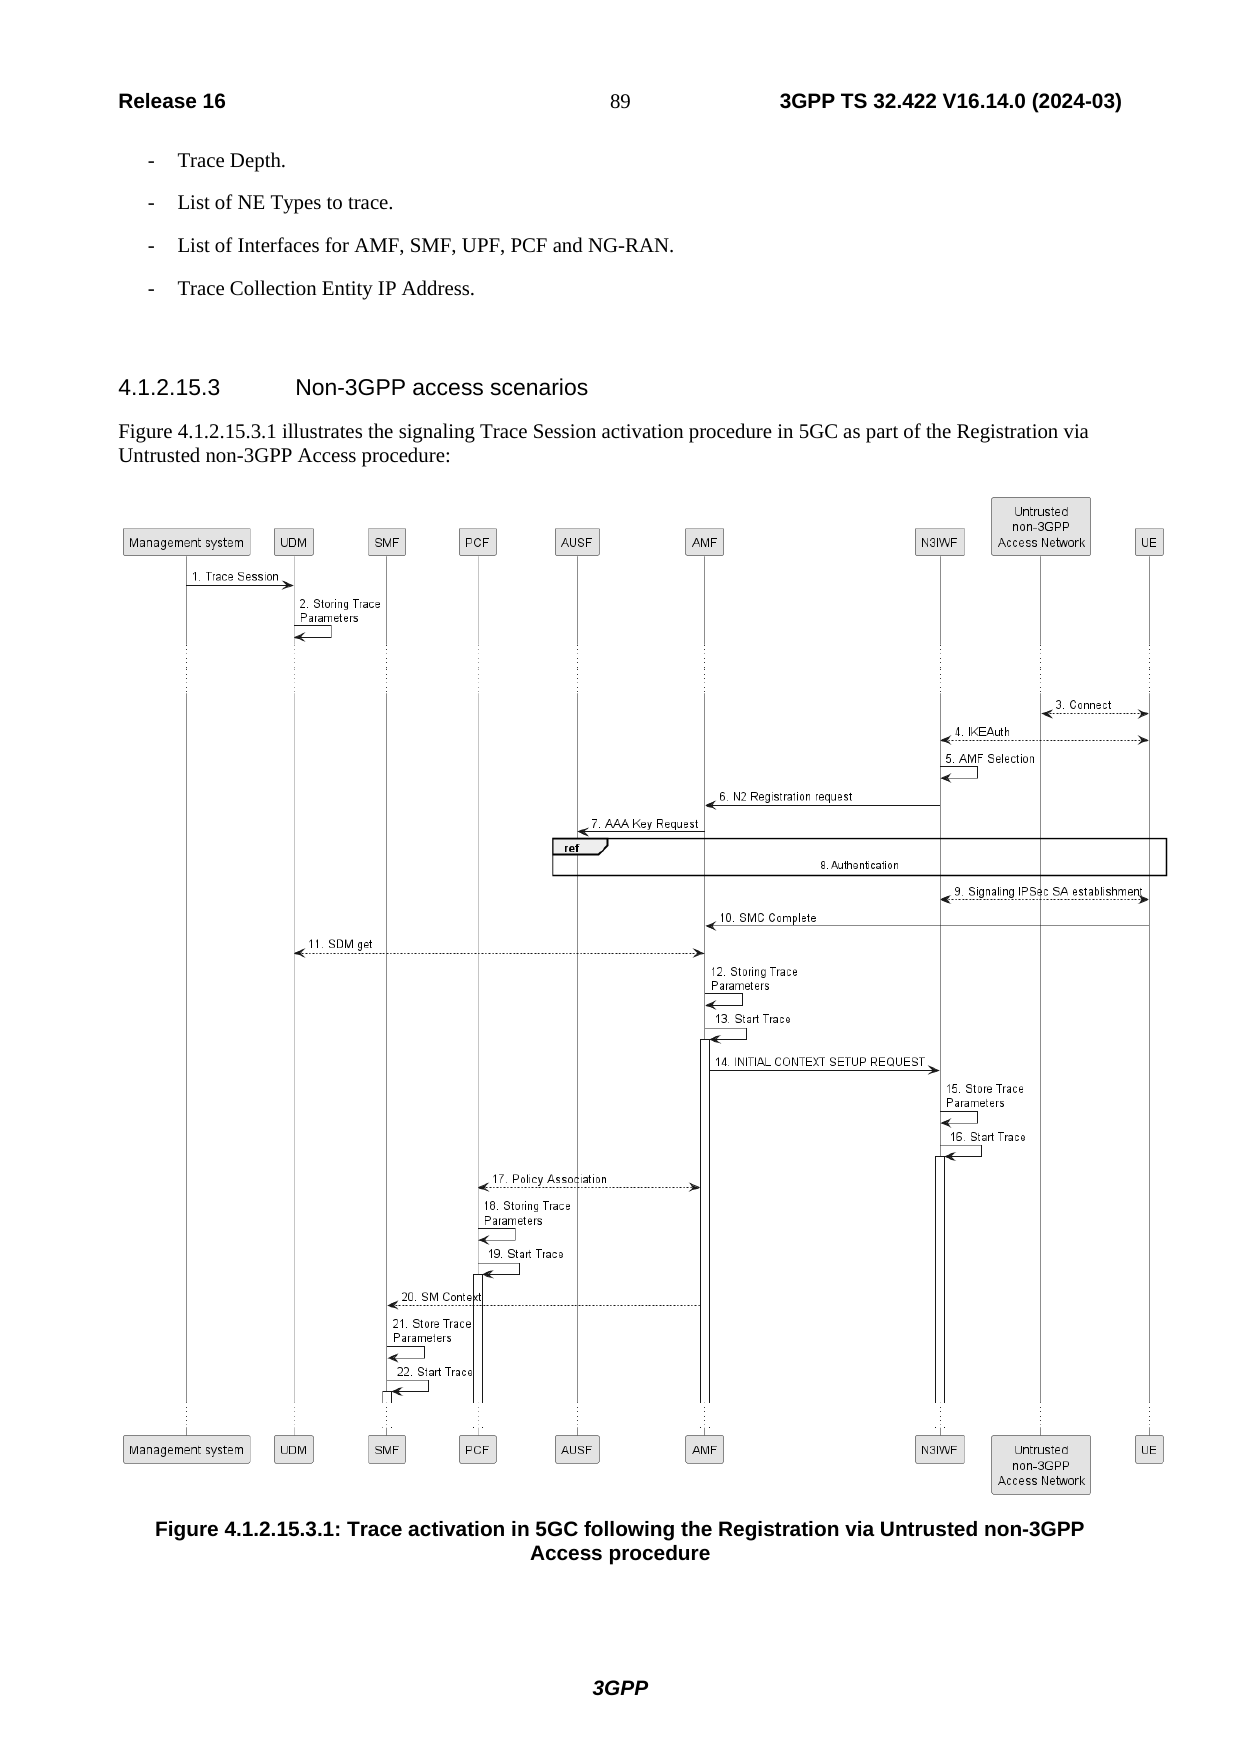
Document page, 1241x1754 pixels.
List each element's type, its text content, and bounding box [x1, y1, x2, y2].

text - List of NE Types to trace. [148, 190, 1122, 214]
text - Trace Collection Entity IP Address. [148, 276, 1122, 300]
picture [118, 492, 1170, 1498]
text - List of Interfaces for AMF, SMF, UPF, PCF and NG-RAN. [148, 233, 1122, 257]
text - Trace Depth. [148, 147, 1122, 172]
text Figure 4.1.2.15.3.1 illustrates the signaling Trace Session activation procedure in 5GC as part of the Registration via Untrusted non-3GPP Access procedure: [118, 419, 1122, 467]
subtitle 4.1.2.15.3 Non-3GPP access scenarios [118, 374, 1122, 400]
text Figure 4.1.2.15.3.1: Trace activation in 5GC following the Registration via Untrusted non-3GPP Access procedure [118, 1516, 1122, 1564]
